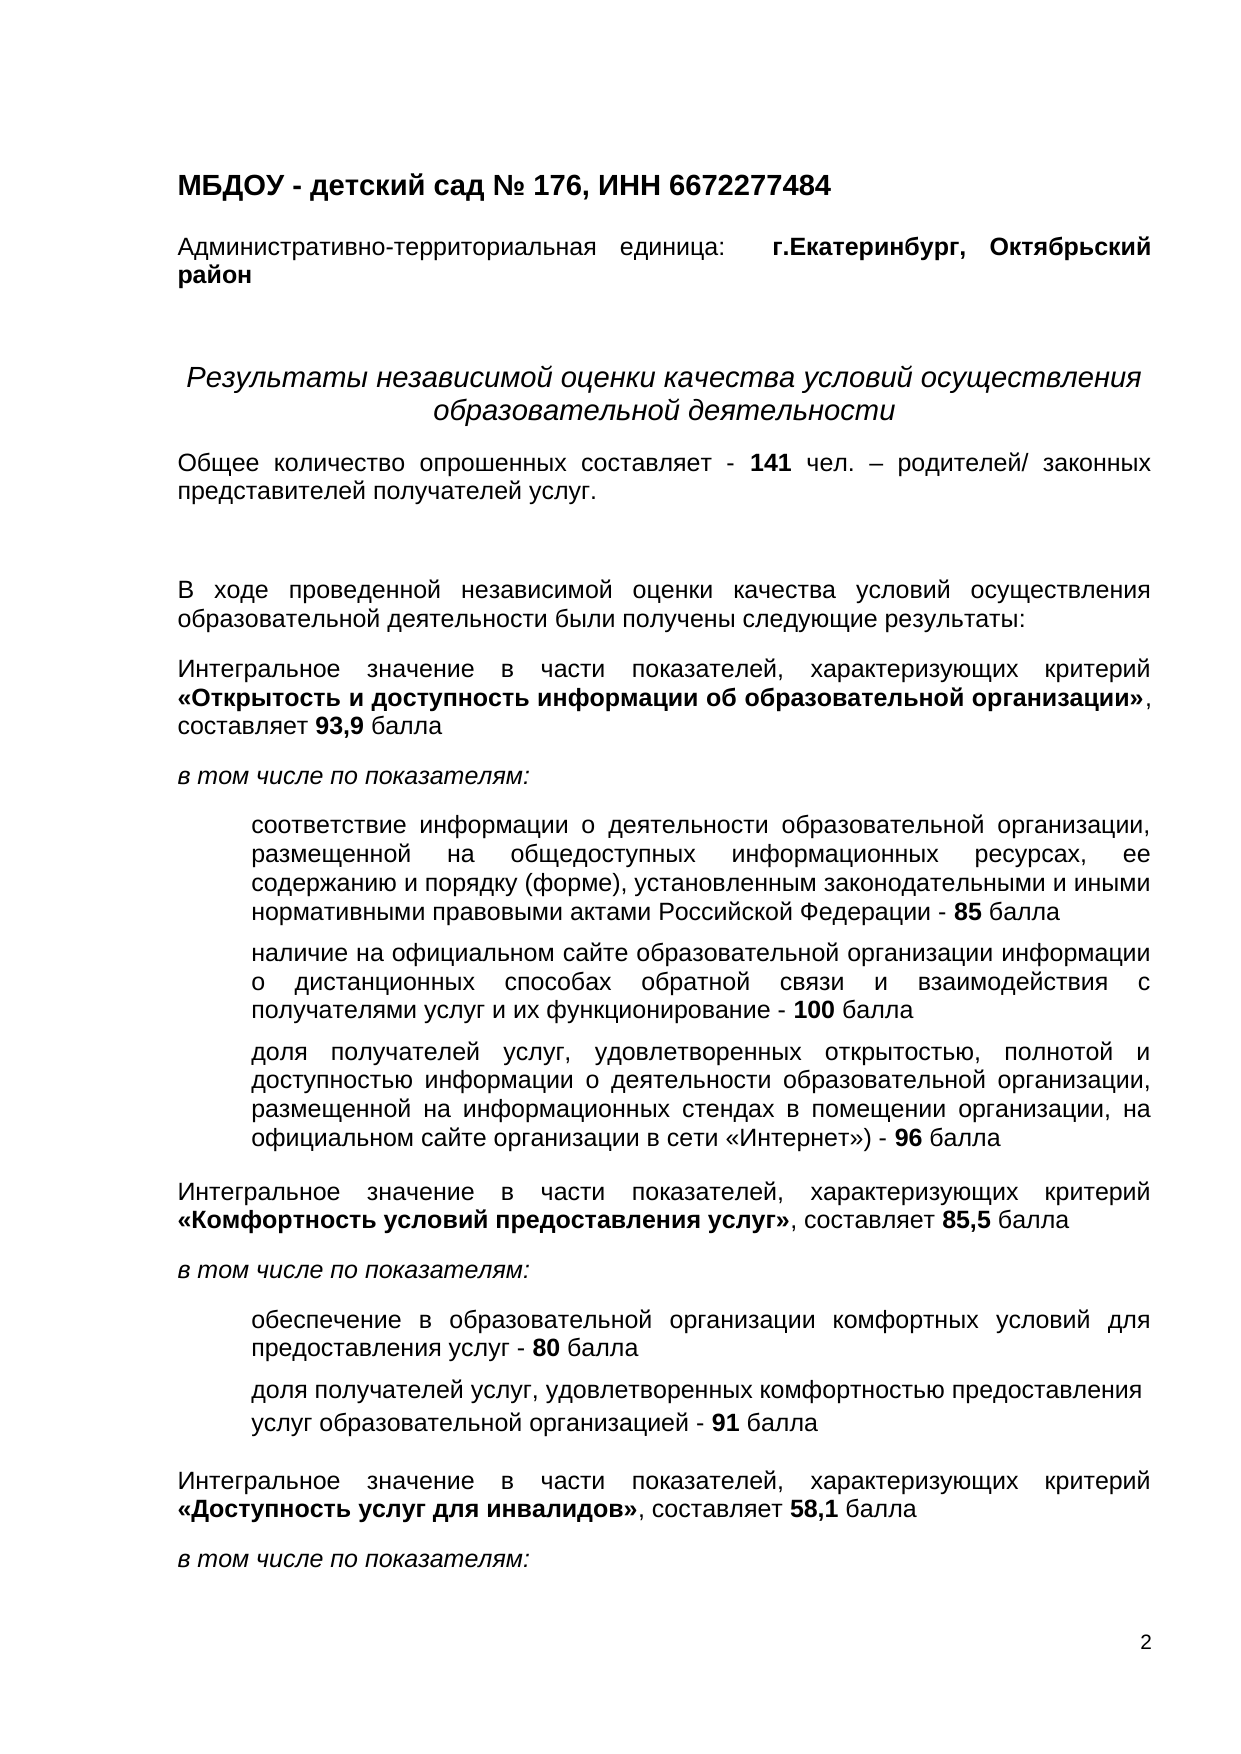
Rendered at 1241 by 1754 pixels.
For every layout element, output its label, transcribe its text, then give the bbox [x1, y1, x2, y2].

text в том числе по показателям: [177, 1544, 1152, 1573]
subtitle МБДОУ - детский сад № 176, ИНН 6672277484 [177, 168, 1152, 202]
text Интегральное значение в части показателей, характеризующих критерий «Доступность услуг для инвалидов», составляет 58,1 балла [177, 1466, 1152, 1523]
text доля получателей услуг, удовлетворенных комфортностью предоставления услуг образовательной организацией - 91 балла [251, 1374, 1152, 1436]
text Результаты независимой оценки качества условий осуществления образовательной деятельности [177, 359, 1152, 427]
text в том числе по показателям: [177, 761, 1152, 789]
text Общее количество опрошенных составляет - 141 чел. – родителей/ законных представителей получателей услуг. [177, 447, 1152, 505]
text доля получателей услуг, удовлетворенных открытостью, полнотой и доступностью информации о деятельности образовательной организации, размещенной на информационных стендах в помещении организации, на официальном сайте организации в сети «Интернет») - 96 балла [251, 1037, 1152, 1152]
text Интегральное значение в части показателей, характеризующих критерий «Открытость и доступность информации об образовательной организации», составляет 93,9 балла [177, 654, 1152, 740]
text соответствие информации о деятельности образовательной организации, размещенной на общедоступных информационных ресурсах, ее содержанию и порядку (форме), установленным законодательными и иными нормативными правовыми актами Российской Федерации - 85 балла [251, 810, 1152, 925]
text обеспечение в образовательной организации комфортных условий для предоставления услуг - 80 балла [251, 1304, 1152, 1362]
text в том числе по показателям: [177, 1255, 1152, 1284]
text Административно-территориальная единица: г.Екатеринбург, Октябрьский район [177, 232, 1152, 289]
text наличие на официальном сайте образовательной организации информации о дистанционных способах обратной связи и взаимодействия с получателями услуг и их функционирование - 100 балла [251, 938, 1152, 1024]
text В ходе проведенной независимой оценки качества условий осуществления образовательной деятельности были получены следующие результаты: [177, 575, 1152, 633]
text Интегральное значение в части показателей, характеризующих критерий «Комфортность условий предоставления услуг», составляет 85,5 балла [177, 1177, 1152, 1234]
